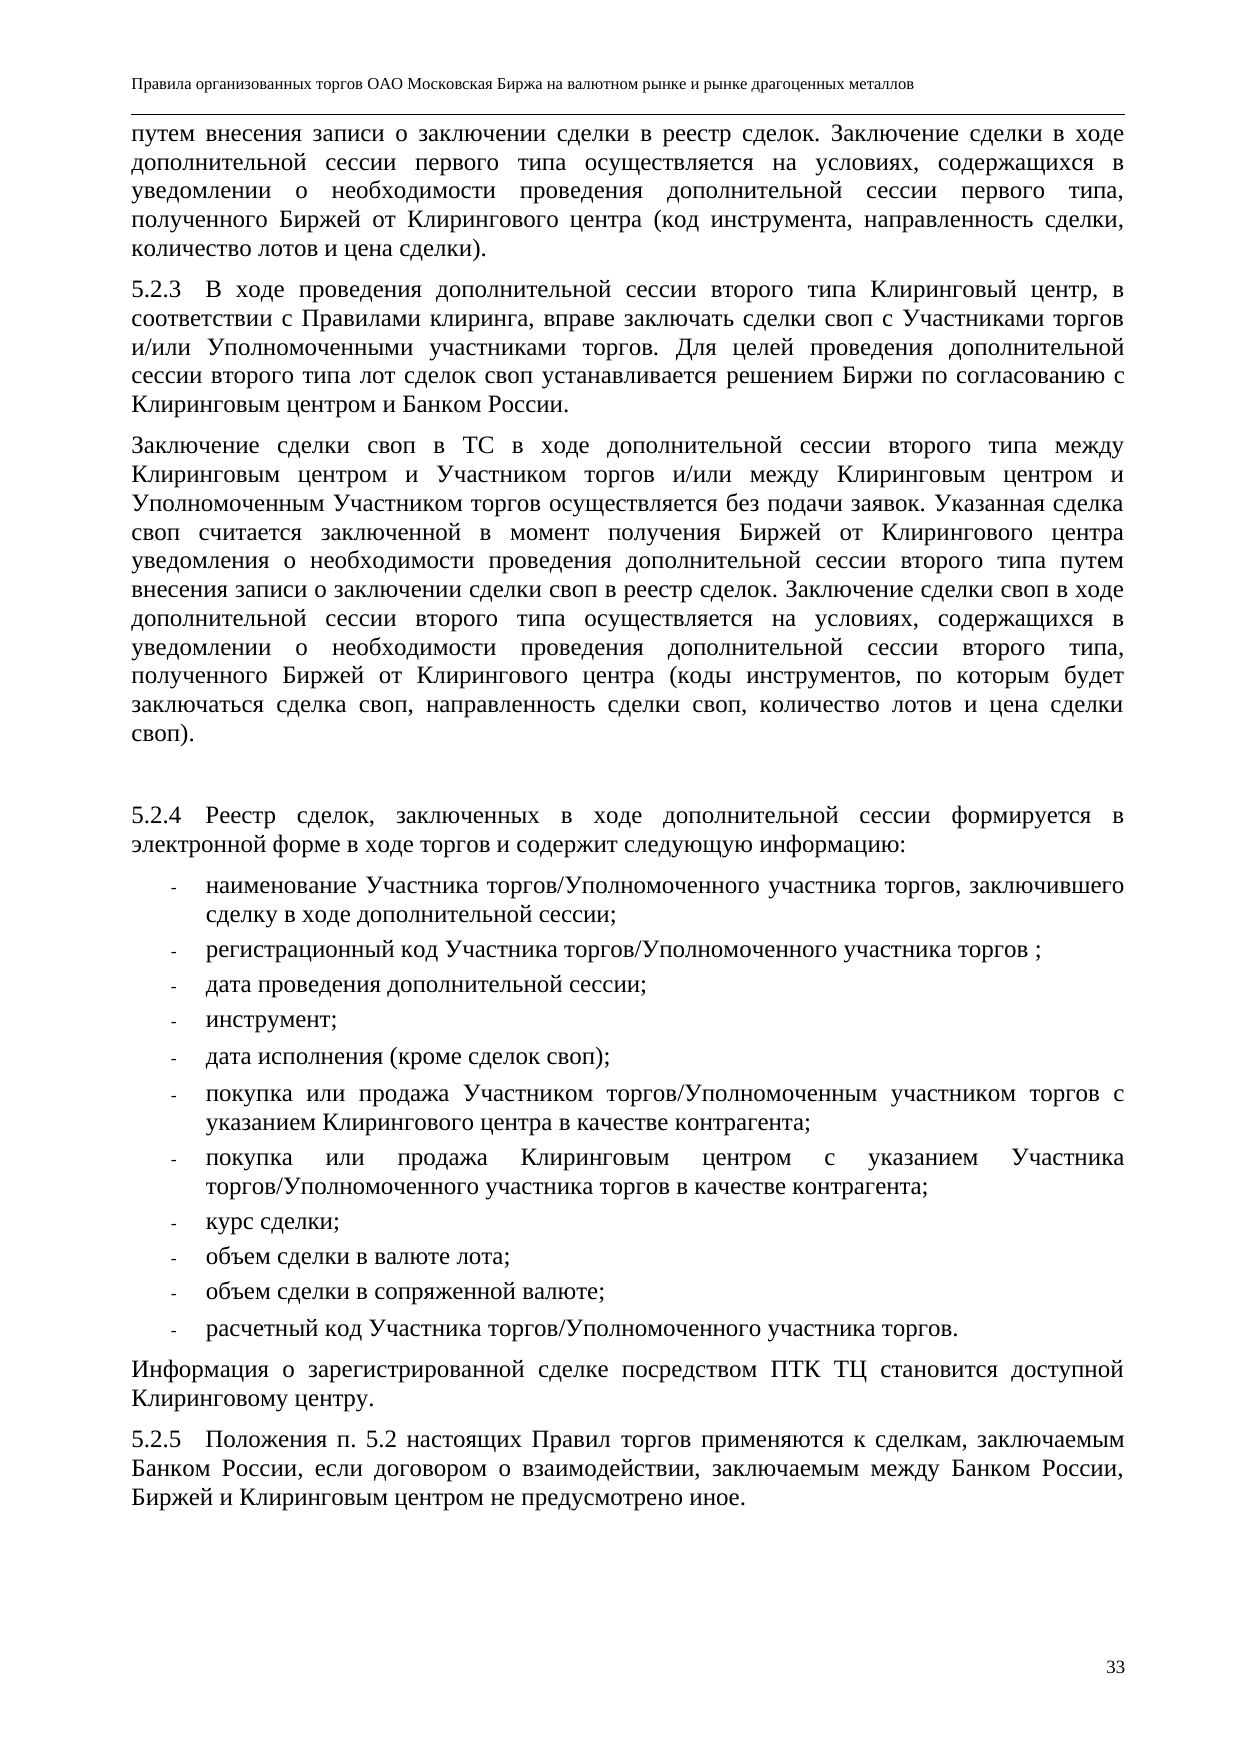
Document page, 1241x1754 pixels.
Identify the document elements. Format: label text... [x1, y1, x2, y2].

subtitle В ходе проведения дополнительной сессии второго типа Клиринговый центр, в соответствии с Правилами клиринга, вправе заключать сделки своп с Участниками торгов и/или Уполномоченными участниками торгов. Для целей проведения дополнительной сессии второго типа лот сделок своп устанавливается решением Биржи по согласованию с Клиринговым центром и Банком России. [131, 274, 1125, 418]
subtitle Реестр сделок, заключенных в ходе дополнительной сессии формируется в электронной форме в ходе торгов и содержит следующую информацию: [131, 801, 1125, 858]
subtitle Информация о зарегистрированной сделке посредством ПТК ТЦ становится доступной Клиринговому центру. [131, 1354, 1125, 1412]
list инструмент; [168, 1004, 1125, 1033]
list объем сделки в сопряженной валюте; [168, 1276, 1125, 1305]
list расчетный код Участника торгов/Уполномоченного участника торгов. [168, 1313, 1125, 1342]
list курс сделки; [168, 1206, 1125, 1235]
subtitle Заключение сделки своп в ТС в ходе дополнительной сессии второго типа между Клиринговым центром и Участником торгов и/или между Клиринговым центром и Уполномоченным Участником торгов осуществляется без подачи заявок. Указанная сделка своп считается заключенной в момент получения Биржей от Клирингового центра уведомления о необходимости проведения дополнительной сессии второго типа путем внесения записи о заключении сделки своп в реестр сделок. Заключение сделки своп в ходе дополнительной сессии второго типа осуществляется на условиях, содержащихся в уведомлении о необходимости проведения дополнительной сессии второго типа, полученного Биржей от Клирингового центра (коды инструментов, по которым будет заключаться сделка своп, направленность сделки своп, количество лотов и цена сделки своп). [131, 431, 1125, 747]
list покупка или продажа Клиринговым центром с указанием Участника торгов/Уполномоченного участника торгов в качестве контрагента; [168, 1142, 1125, 1200]
list регистрационный код Участника торгов/Уполномоченного участника торгов ; [168, 934, 1125, 963]
subtitle Положения п. 5.2 настоящих Правил торгов применяются к сделкам, заключаемым Банком России, если договором о взаимодействии, заключаемым между Банком России, Биржей и Клиринговым центром не предусмотрено иное. [131, 1424, 1125, 1511]
list дата исполнения (кроме сделок своп); [168, 1041, 1125, 1070]
list покупка или продажа Участником торгов/Уполномоченным участником торгов с указанием Клирингового центра в качестве контрагента; [168, 1078, 1125, 1136]
list наименование Участника торгов/Уполномоченного участника торгов, заключившего сделку в ходе дополнительной сессии; [168, 871, 1125, 928]
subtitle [131, 118, 1125, 262]
list дата проведения дополнительной сессии; [168, 969, 1125, 998]
list объем сделки в валюте лота; [168, 1241, 1125, 1270]
